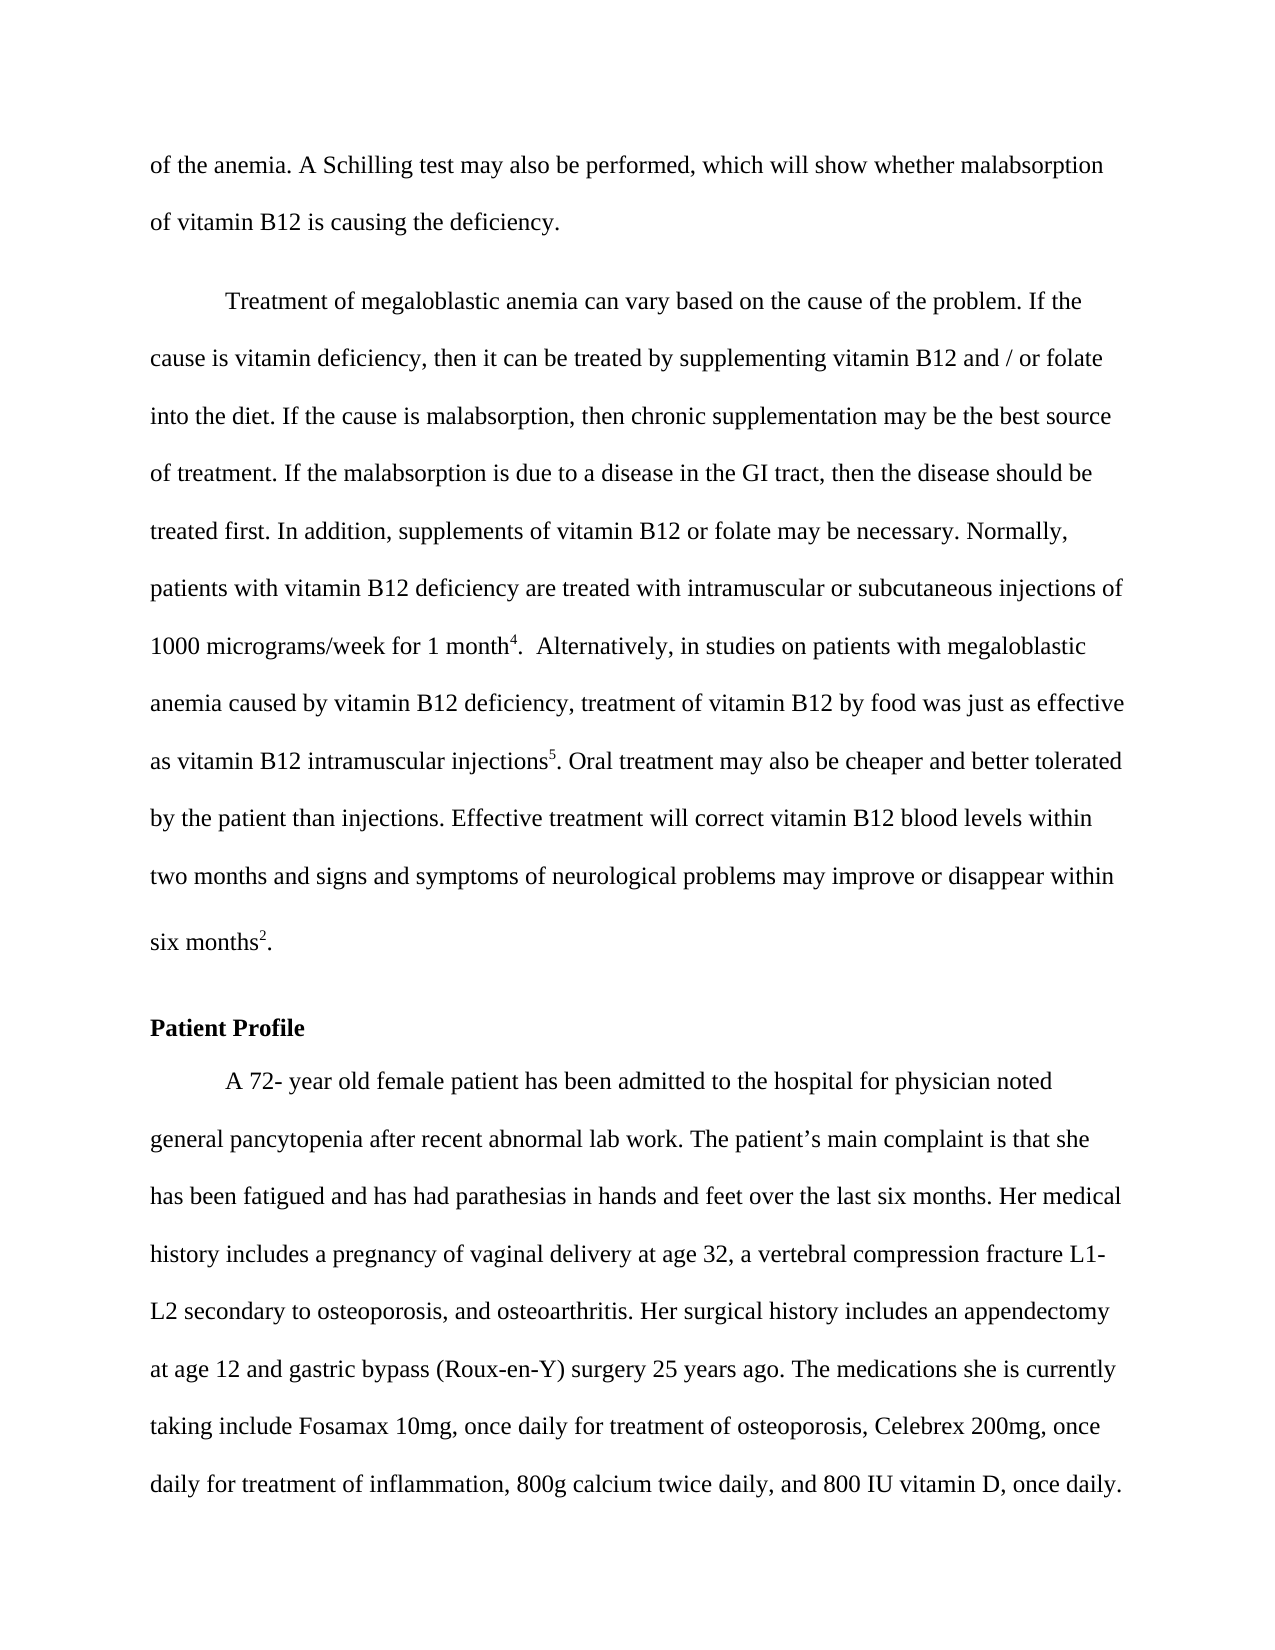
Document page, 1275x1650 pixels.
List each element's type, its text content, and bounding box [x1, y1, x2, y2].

text Patient Profile [150, 1013, 1125, 1041]
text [150, 150, 1125, 236]
text Treatment of megaloblastic anemia can vary based on the cause of the problem. If the cause is vitamin deficiency, then it can be treated by supplementing vitamin B12 and / or folate into the diet. If the cause is malabsorption, then chronic supplementation may be the best source of treatment. If the malabsorption is due to a disease in the GI tract, then the disease should be treated first. In addition, supplements of vitamin B12 or folate may be necessary. Normally, patients with vitamin B12 deficiency are treated with intramuscular or subcutaneous injections of 1000 micrograms/week for 1 month4. Alternatively, in studies on patients with megaloblastic anemia caused by vitamin B12 deficiency, treatment of vitamin B12 by food was just as effective as vitamin B12 intramuscular injections5. Oral treatment may also be cheaper and better tolerated by the patient than injections. Effective treatment will correct vitamin B12 blood levels within two months and signs and symptoms of neurological problems may improve or disappear within six months2. [150, 286, 1125, 958]
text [150, 1066, 1125, 1498]
